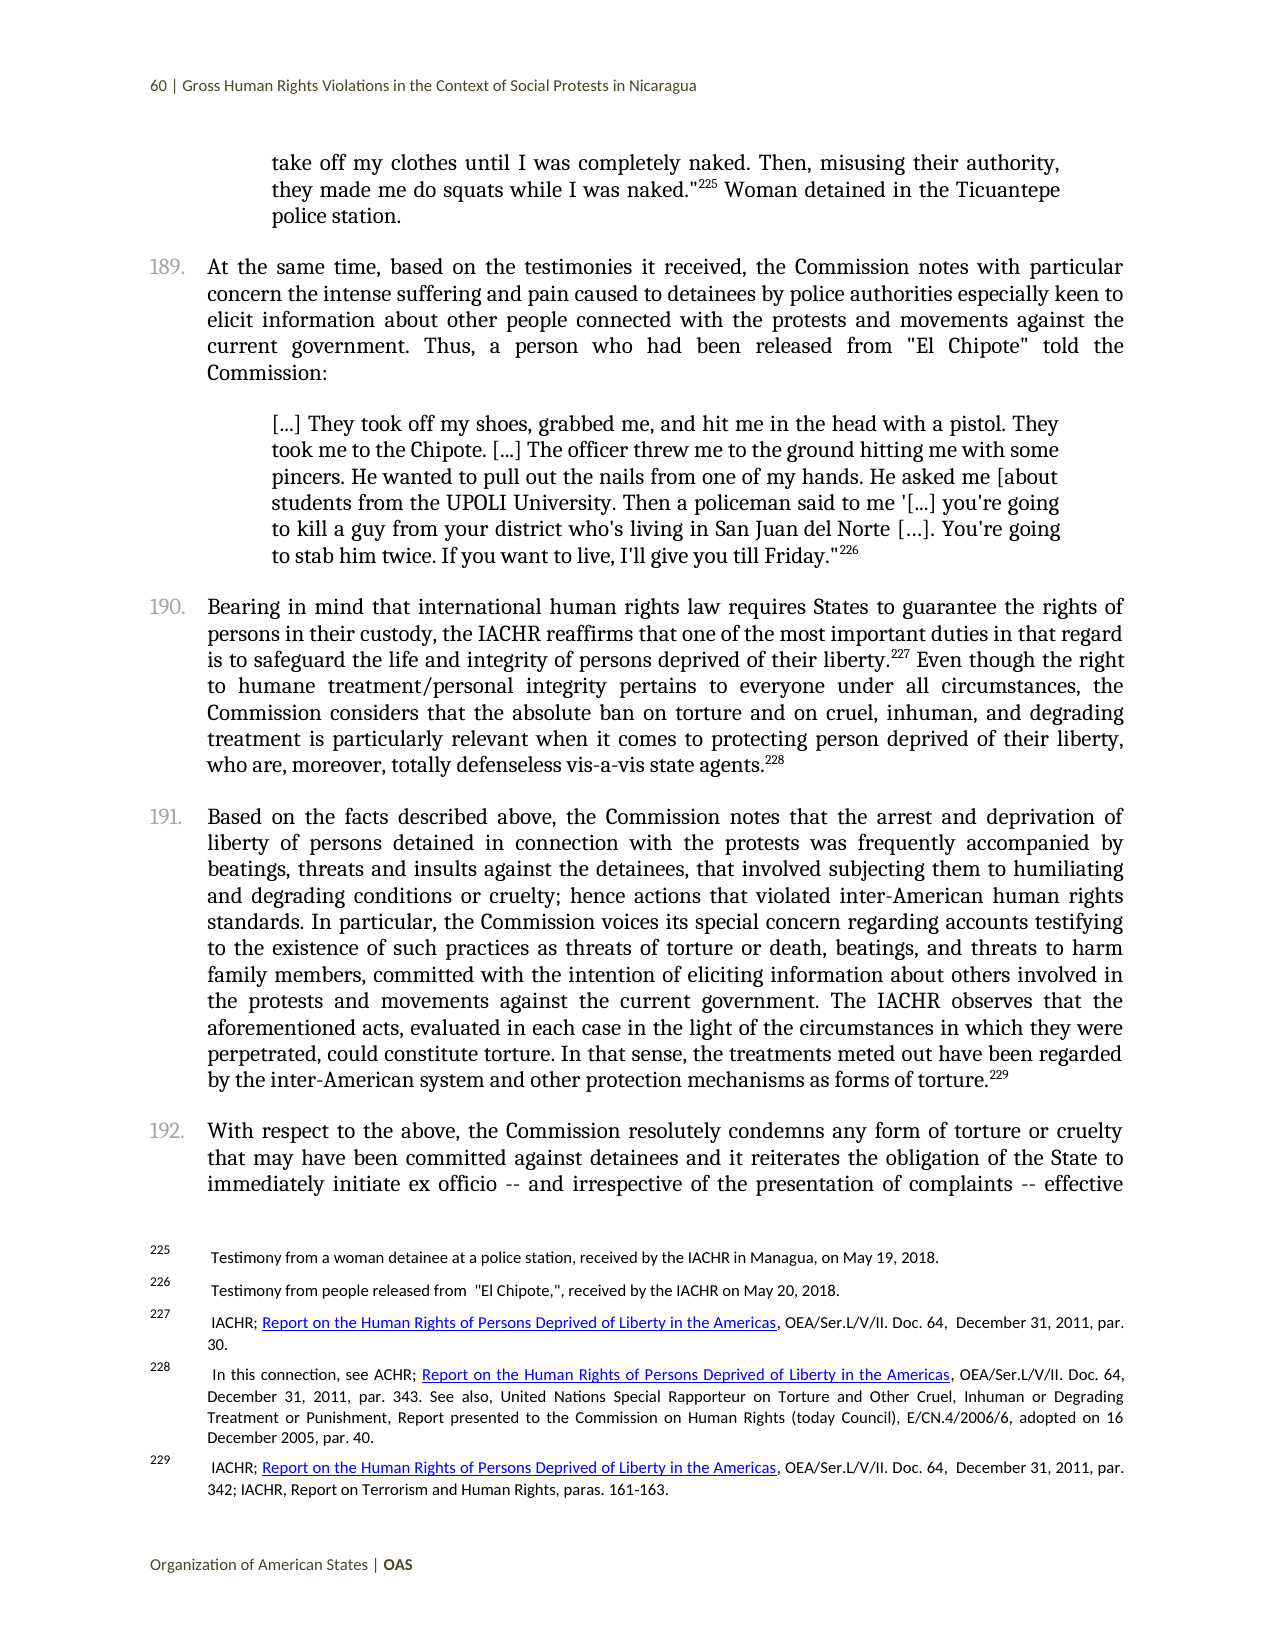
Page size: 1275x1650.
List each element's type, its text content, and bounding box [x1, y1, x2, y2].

list Bearing in mind that international human rights law requires States to guarantee the rights of persons in their custody, the IACHR reaffirms that one of the most important duties in that regard is to safeguard the life and integrity of persons deprived of their liberty. Even though the right to humane treatment/personal integrity pertains to everyone under all circumstances, the Commission considers that the absolute ban on torture and on cruel, inhuman, and degrading treatment is particularly relevant when it comes to protecting person deprived of their liberty, who are, moreover, totally defenseless vis-a-vis state agents. [150, 594, 1125, 778]
text [...] They took off my shoes, grabbed me, and hit me in the head with a pistol. They took me to the Chipote. [...] The officer threw me to the ground hitting me with some pincers. He wanted to pull out the nails from one of my hands. He asked me [about students from the UPOLI University. Then a policeman said to me '[...] you're going to kill a guy from your district who's living in San Juan del Norte […]. You're going to stab him twice. If you want to live, I'll give you till Friday." [271, 411, 1061, 569]
list Based on the facts described above, the Commission notes that the arrest and deprivation of liberty of persons detained in connection with the protests was frequently accompanied by beatings, threats and insults against the detainees, that involved subjecting them to humiliating and degrading conditions or cruelty; hence actions that violated inter-American human rights standards. In particular, the Commission voices its special concern regarding accounts testifying to the existence of such practices as threats of torture or death, beatings, and threats to harm family members, committed with the intention of eliciting information about others involved in the protests and movements against the current government. The IACHR observes that the aforementioned acts, evaluated in each case in the light of the circumstances in which they were perpetrated, could constitute torture. In that sense, the treatments meted out have been regarded by the inter-American system and other protection mechanisms as forms of torture. [150, 803, 1125, 1093]
list At the same time, based on the testimonies it received, the Commission notes with particular concern the intense suffering and pain caused to detainees by police authorities especially keen to elicit information about other people connected with the protests and movements against the current government. Thus, a person who had been released from "El Chipote" told the Commission: [150, 254, 1125, 386]
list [150, 1118, 1125, 1197]
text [271, 150, 1061, 229]
